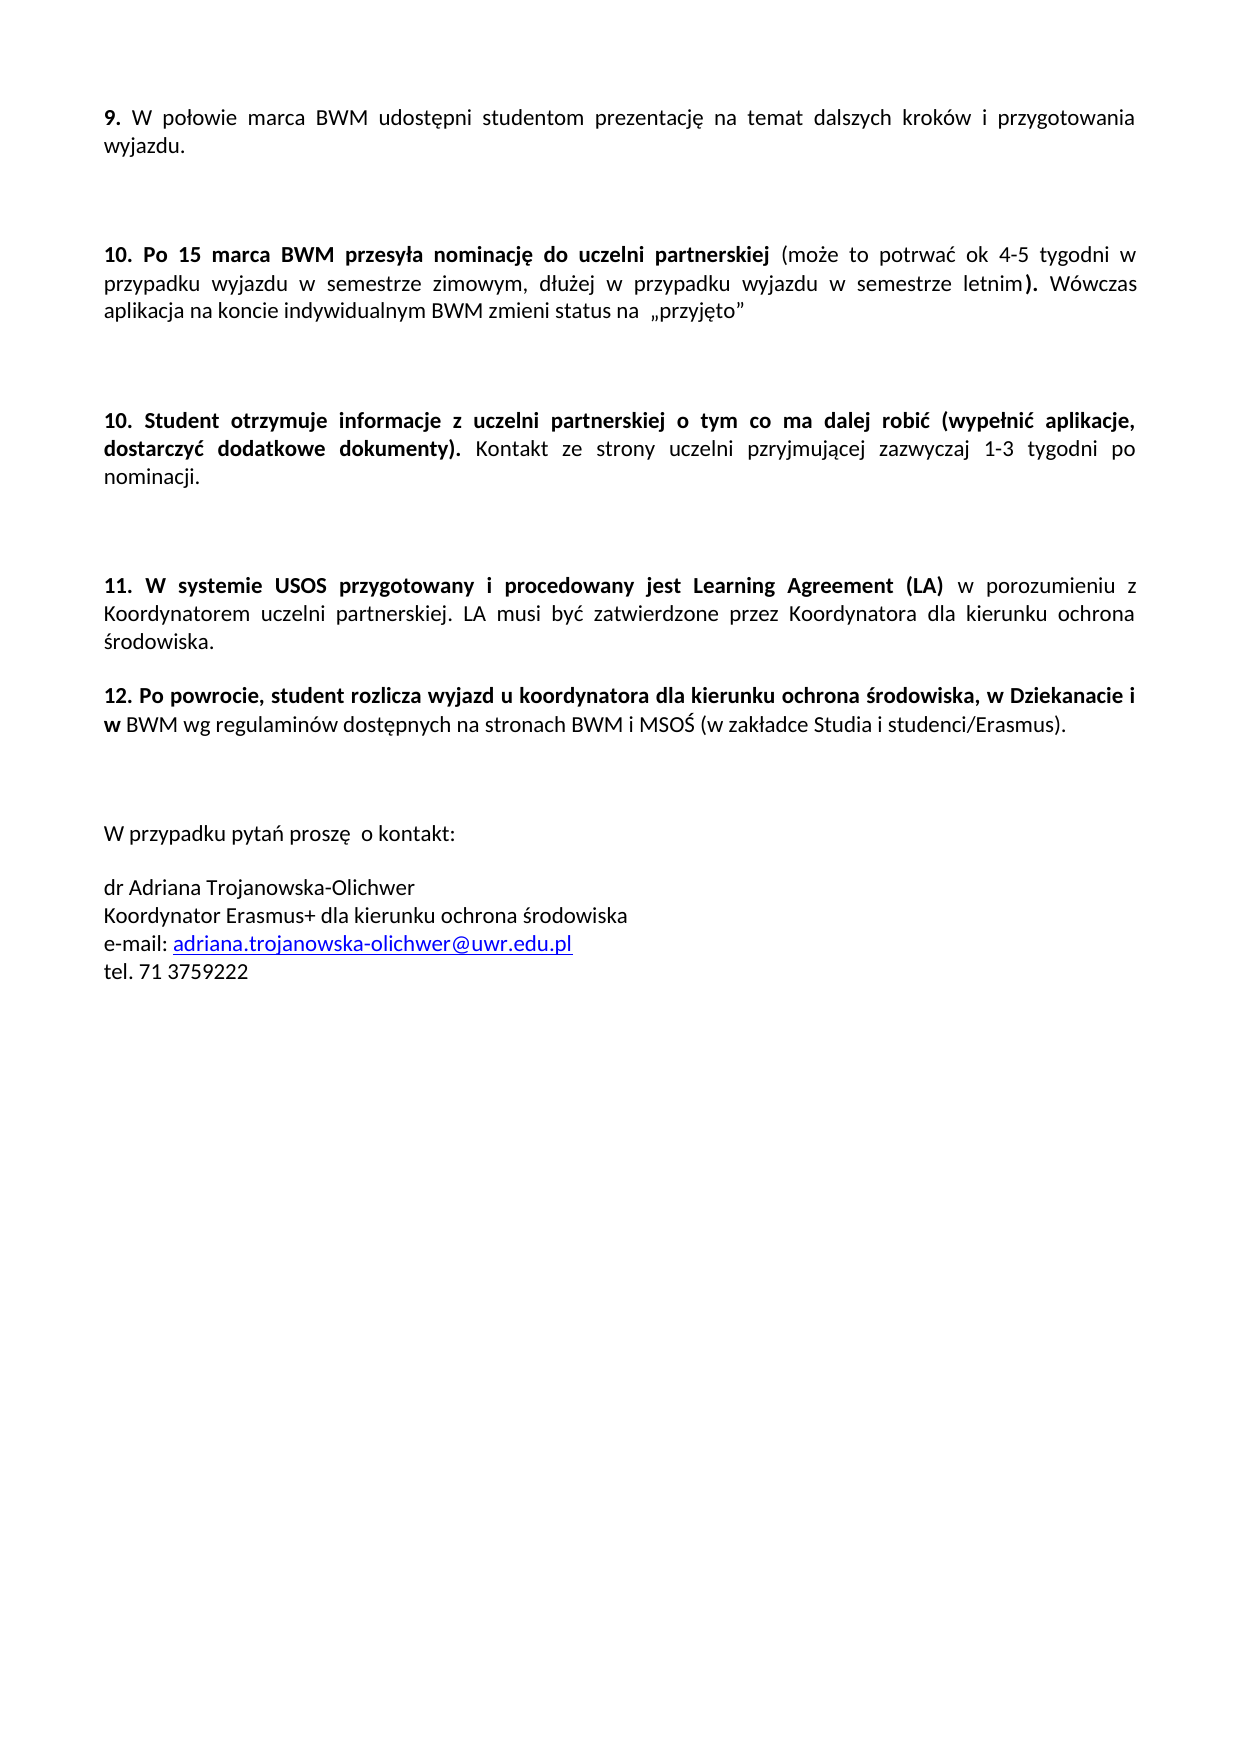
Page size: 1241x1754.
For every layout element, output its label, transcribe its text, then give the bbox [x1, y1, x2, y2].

text W przypadku pytań proszę o kontakt: [103, 819, 1137, 847]
text 10. Po 15 marca BWM przesyła nominację do uczelni partnerskiej (może to potrwać ok 4-5 tygodni w przypadku wyjazdu w semestrze zimowym, dłużej w przypadku wyjazdu w semestrze letnim). Wówczas aplikacja na koncie indywidualnym BWM zmieni status na „przyjęto” [103, 241, 1137, 325]
text 12. Po powrocie, student rozlicza wyjazd u koordynatora dla kierunku ochrona środowiska, w Dziekanacie i w BWM wg regulaminów dostępnych na stronach BWM i MSOŚ (w zakładce Studia i studenci/Erasmus). [103, 682, 1137, 738]
text 10. Student otrzymuje informacje z uczelni partnerskiej o tym co ma dalej robić (wypełnić aplikacje, dostarczyć dodatkowe dokumenty). Kontakt ze strony uczelni pzryjmującej zazwyczaj 1-3 tygodni po nominacji. [103, 406, 1137, 490]
text 9. W połowie marca BWM udostępni studentom prezentację na temat dalszych kroków i przygotowania wyjazdu. [103, 103, 1137, 159]
text 11. W systemie USOS przygotowany i procedowany jest Learning Agreement (LA) w porozumieniu z Koordynatorem uczelni partnerskiej. LA musi być zatwierdzone przez Koordynatora dla kierunku ochrona środowiska. [103, 571, 1137, 655]
text dr Adriana Trojanowska-Olichwer Koordynator Erasmus+ dla kierunku ochrona środowiska e-mail: adriana.trojanowska-olichwer@uwr.edu.pl tel. 71 3759222 [103, 873, 1137, 1016]
